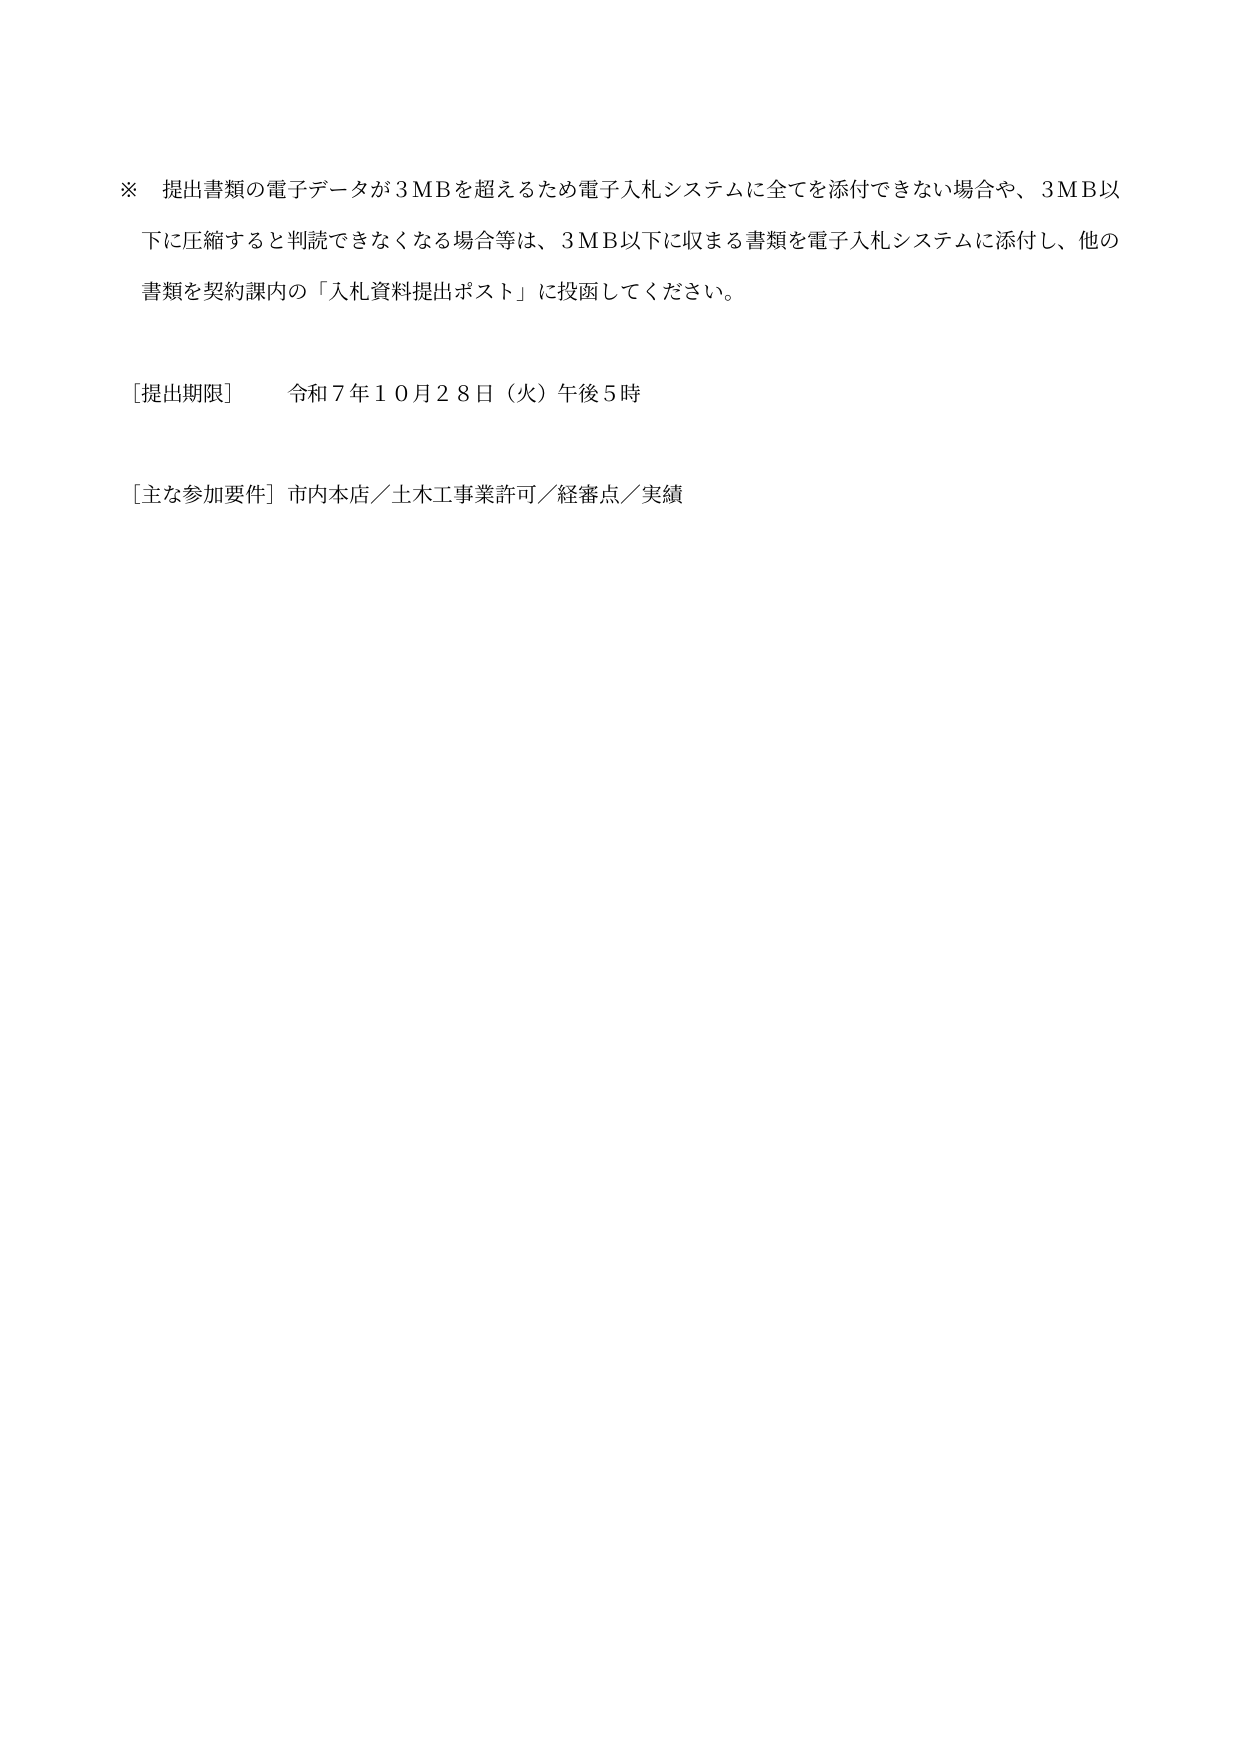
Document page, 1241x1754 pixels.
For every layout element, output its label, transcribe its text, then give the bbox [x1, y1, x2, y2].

text ［主な参加要件］市内本店／土木工事業許可／経審点／実績 [120, 468, 1120, 519]
text ※ 提出書類の電子データが３ＭＢを超えるため電子入札システムに全てを添付できない場合や、３ＭＢ以下に圧縮すると判読できなくなる場合等は、３ＭＢ以下に収まる書類を電子入札システムに添付し、他の書類を契約課内の「入札資料提出ポスト」に投函してください。 [120, 163, 1120, 316]
text ［提出期限］ 令和７年１０月２８日（火）午後５時 [120, 367, 1120, 418]
